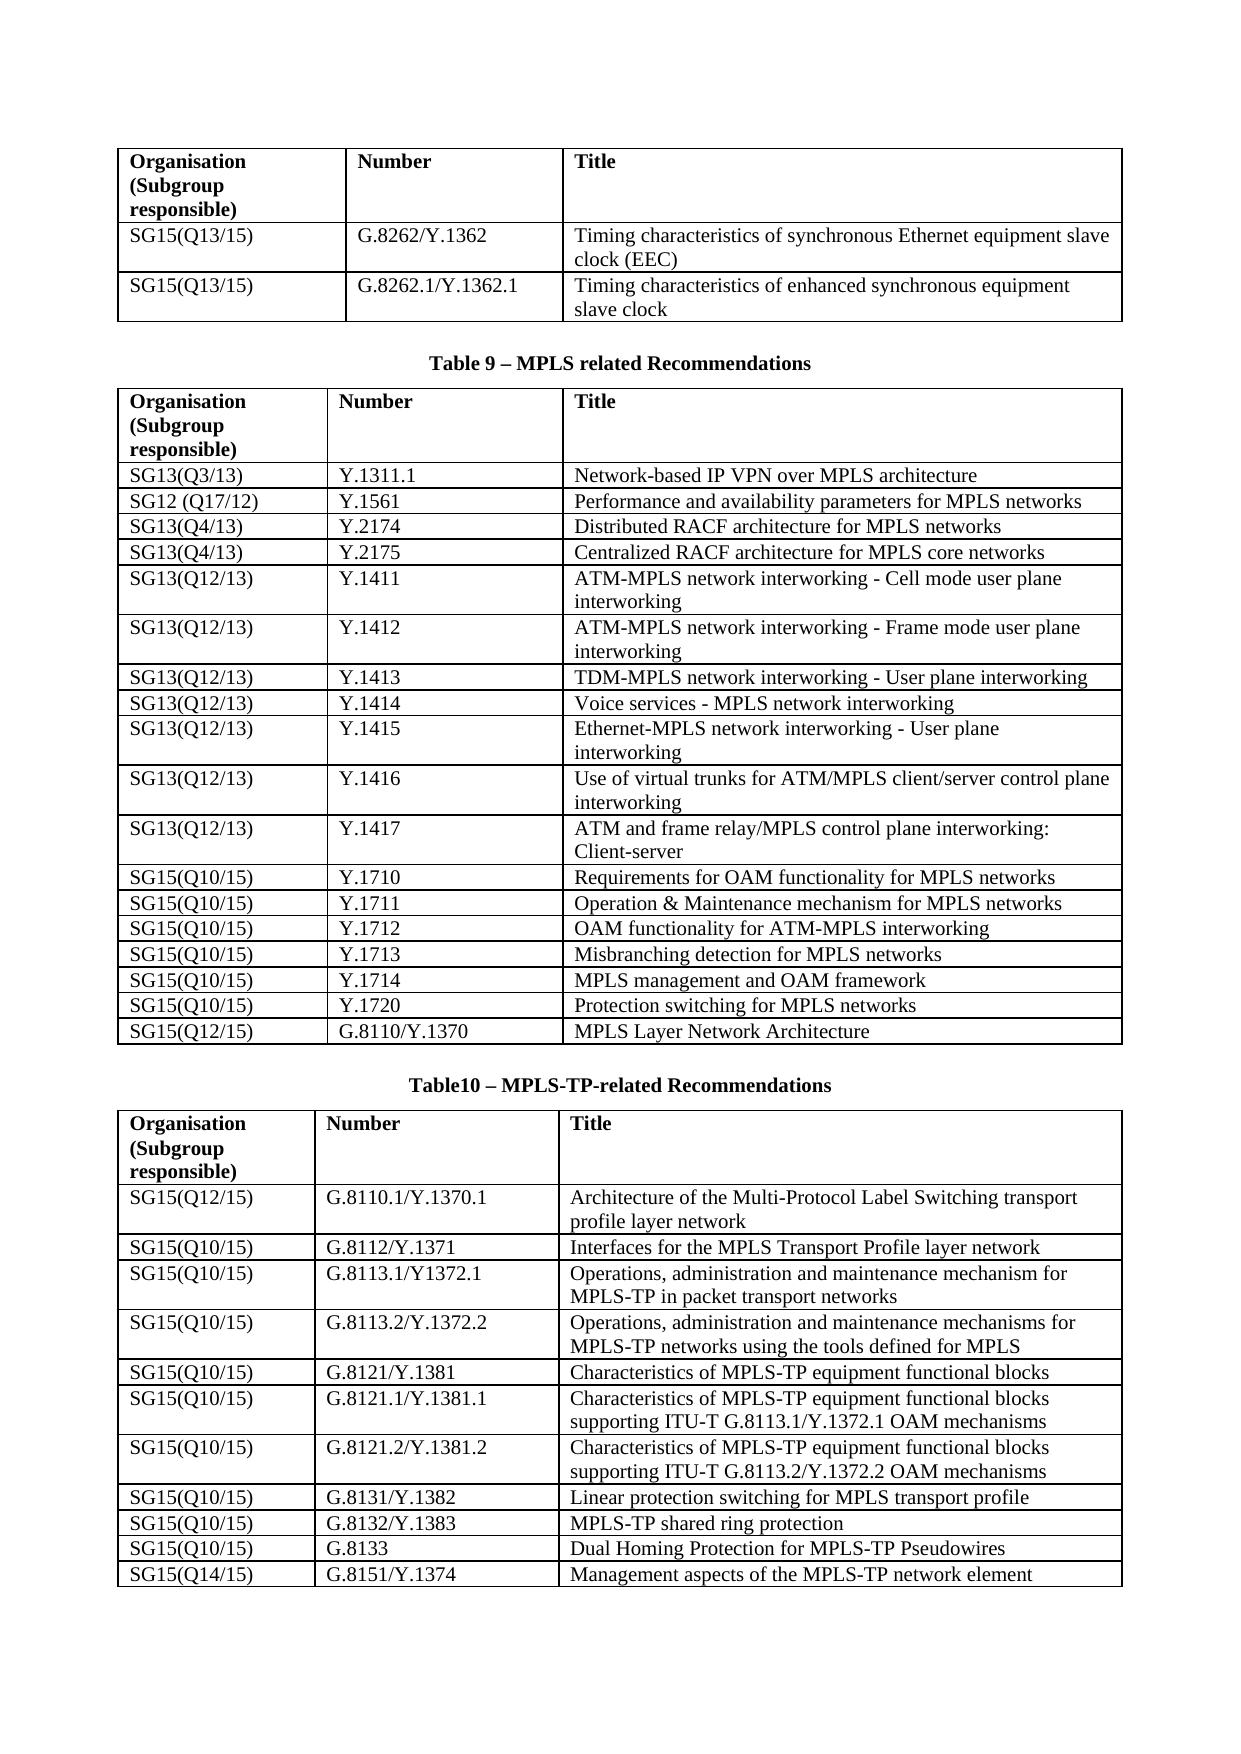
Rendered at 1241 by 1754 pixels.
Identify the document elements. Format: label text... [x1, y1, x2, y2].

table_cell MPLS management and OAM framework [564, 968, 1121, 992]
table_cell Voice services - MPLS network interworking [564, 691, 1121, 714]
table_cell Centralized RACF architecture for MPLS core networks [564, 540, 1121, 564]
table_cell SG15(Q10/15) [119, 865, 327, 889]
table_cell Requirements for OAM functionality for MPLS networks [564, 865, 1121, 889]
table_cell SG13(Q12/13) [119, 816, 327, 863]
table_cell Management aspects of the MPLS-TP network element [560, 1562, 1121, 1586]
table_header Organisation (Subgroup responsible) [119, 149, 345, 221]
table_cell SG15(Q10/15) [119, 1511, 314, 1534]
table_cell ATM and frame relay/MPLS control plane interworking: Client-server [564, 816, 1121, 863]
table_cell SG15(Q10/15) [119, 916, 327, 940]
table_header Organisation (Subgroup responsible) [119, 1111, 314, 1183]
table_cell Ethernet-MPLS network interworking - User plane interworking [564, 716, 1121, 764]
table_cell ATM-MPLS network interworking - Frame mode user plane interworking [564, 615, 1121, 663]
table_cell SG13(Q4/13) [119, 540, 327, 564]
table_cell Timing characteristics of synchronous Ethernet equipment slave clock (EEC) [564, 223, 1121, 271]
table_cell G.8110/Y.1370 [328, 1019, 562, 1043]
table_cell SG15(Q13/15) [119, 273, 345, 321]
table_cell MPLS-TP shared ring protection [560, 1511, 1121, 1534]
table_cell Misbranching detection for MPLS networks [564, 942, 1121, 966]
table_cell Y.1711 [328, 891, 562, 915]
table_cell SG15(Q12/15) [119, 1185, 314, 1233]
table_cell SG15(Q10/15) [119, 1536, 314, 1560]
table_cell Distributed RACF architecture for MPLS networks [564, 514, 1121, 538]
table_cell G.8151/Y.1374 [316, 1562, 558, 1586]
table_cell Y.1311.1 [328, 463, 562, 487]
text Table10 – MPLS-TP-related Recommendations [118, 1073, 1122, 1097]
table_cell G.8262/Y.1362 [347, 223, 562, 271]
table_cell SG13(Q12/13) [119, 665, 327, 689]
table_header Number [347, 149, 562, 221]
table_cell Y.1415 [328, 716, 562, 764]
table_cell Y.1710 [328, 865, 562, 889]
table_cell Characteristics of MPLS-TP equipment functional blocks supporting ITU-T G.8113.2/Y.1372.2 OAM mechanisms [560, 1435, 1121, 1483]
table_cell Y.1416 [328, 766, 562, 814]
table_cell SG15(Q10/15) [119, 942, 327, 966]
table_cell G.8132/Y.1383 [316, 1511, 558, 1534]
table_cell Performance and availability parameters for MPLS networks [564, 489, 1121, 513]
table_cell Y.1413 [328, 665, 562, 689]
table_cell SG15(Q10/15) [119, 1235, 314, 1259]
table_cell SG15(Q12/15) [119, 1019, 327, 1043]
table_cell Y.1417 [328, 816, 562, 863]
table_cell G.8131/Y.1382 [316, 1485, 558, 1509]
table_cell Operations, administration and maintenance mechanism for MPLS-TP in packet transport networks [560, 1261, 1121, 1308]
table_header Title [564, 389, 1121, 461]
table_cell G.8121/Y.1381 [316, 1360, 558, 1384]
table_cell OAM functionality for ATM-MPLS interworking [564, 916, 1121, 940]
table_cell MPLS Layer Network Architecture [564, 1019, 1121, 1043]
table_cell Use of virtual trunks for ATM/MPLS client/server control plane interworking [564, 766, 1121, 814]
table_cell G.8113.1/Y1372.1 [316, 1261, 558, 1308]
table_cell SG15(Q10/15) [119, 993, 327, 1017]
table_cell SG13(Q12/13) [119, 691, 327, 714]
table_header Organisation (Subgroup responsible) [119, 389, 327, 461]
table_header Number [316, 1111, 558, 1183]
table_cell Timing characteristics of enhanced synchronous equipment slave clock [564, 273, 1121, 321]
table_cell SG13(Q12/13) [119, 766, 327, 814]
table_cell Linear protection switching for MPLS transport profile [560, 1485, 1121, 1509]
table_cell Y.1720 [328, 993, 562, 1017]
table_cell Operations, administration and maintenance mechanisms for MPLS-TP networks using the tools defined for MPLS [560, 1310, 1121, 1358]
table_cell Characteristics of MPLS-TP equipment functional blocks [560, 1360, 1121, 1384]
table_cell SG13(Q12/13) [119, 615, 327, 663]
table_cell Y.1713 [328, 942, 562, 966]
table_cell Y.1414 [328, 691, 562, 714]
table_cell Y.1714 [328, 968, 562, 992]
table_cell SG13(Q12/13) [119, 716, 327, 764]
table_cell SG13(Q4/13) [119, 514, 327, 538]
table_cell SG15(Q10/15) [119, 1310, 314, 1358]
table_cell Network-based IP VPN over MPLS architecture [564, 463, 1121, 487]
table_cell SG15(Q10/15) [119, 1261, 314, 1308]
table_cell SG15(Q10/15) [119, 1386, 314, 1433]
table_cell Characteristics of MPLS-TP equipment functional blocks supporting ITU-T G.8113.1/Y.1372.1 OAM mechanisms [560, 1386, 1121, 1433]
table_cell Interfaces for the MPLS Transport Profile layer network [560, 1235, 1121, 1259]
table_cell Architecture of the Multi-Protocol Label Switching transport profile layer network [560, 1185, 1121, 1233]
table_cell Protection switching for MPLS networks [564, 993, 1121, 1017]
table_cell SG12 (Q17/12) [119, 489, 327, 513]
table_cell G.8113.2/Y.1372.2 [316, 1310, 558, 1358]
table_cell ATM-MPLS network interworking - Cell mode user plane interworking [564, 566, 1121, 613]
table_cell G.8121.1/Y.1381.1 [316, 1386, 558, 1433]
text Table 9 – MPLS related Recommendations [118, 351, 1122, 375]
table_cell SG15(Q10/15) [119, 1435, 314, 1483]
table_cell SG15(Q10/15) [119, 1360, 314, 1384]
table_cell SG15(Q13/15) [119, 223, 345, 271]
table_cell G.8121.2/Y.1381.2 [316, 1435, 558, 1483]
table_header Number [328, 389, 562, 461]
table_header Title [564, 149, 1121, 221]
table_cell Y.1712 [328, 916, 562, 940]
table_cell Y.2175 [328, 540, 562, 564]
table_cell SG15(Q14/15) [119, 1562, 314, 1586]
table_cell SG15(Q10/15) [119, 891, 327, 915]
table_cell SG15(Q10/15) [119, 1485, 314, 1509]
table_header Title [560, 1111, 1121, 1183]
table_cell G.8112/Y.1371 [316, 1235, 558, 1259]
table_cell TDM-MPLS network interworking - User plane interworking [564, 665, 1121, 689]
table_cell G.8110.1/Y.1370.1 [316, 1185, 558, 1233]
table_cell G.8262.1/Y.1362.1 [347, 273, 562, 321]
table_cell Operation & Maintenance mechanism for MPLS networks [564, 891, 1121, 915]
table_cell G.8133 [316, 1536, 558, 1560]
table_cell Y.1412 [328, 615, 562, 663]
table_cell Y.1411 [328, 566, 562, 613]
table_cell Dual Homing Protection for MPLS-TP Pseudowires [560, 1536, 1121, 1560]
table_cell Y.2174 [328, 514, 562, 538]
table_cell SG13(Q3/13) [119, 463, 327, 487]
table_cell SG13(Q12/13) [119, 566, 327, 613]
table_cell SG15(Q10/15) [119, 968, 327, 992]
table_cell Y.1561 [328, 489, 562, 513]
